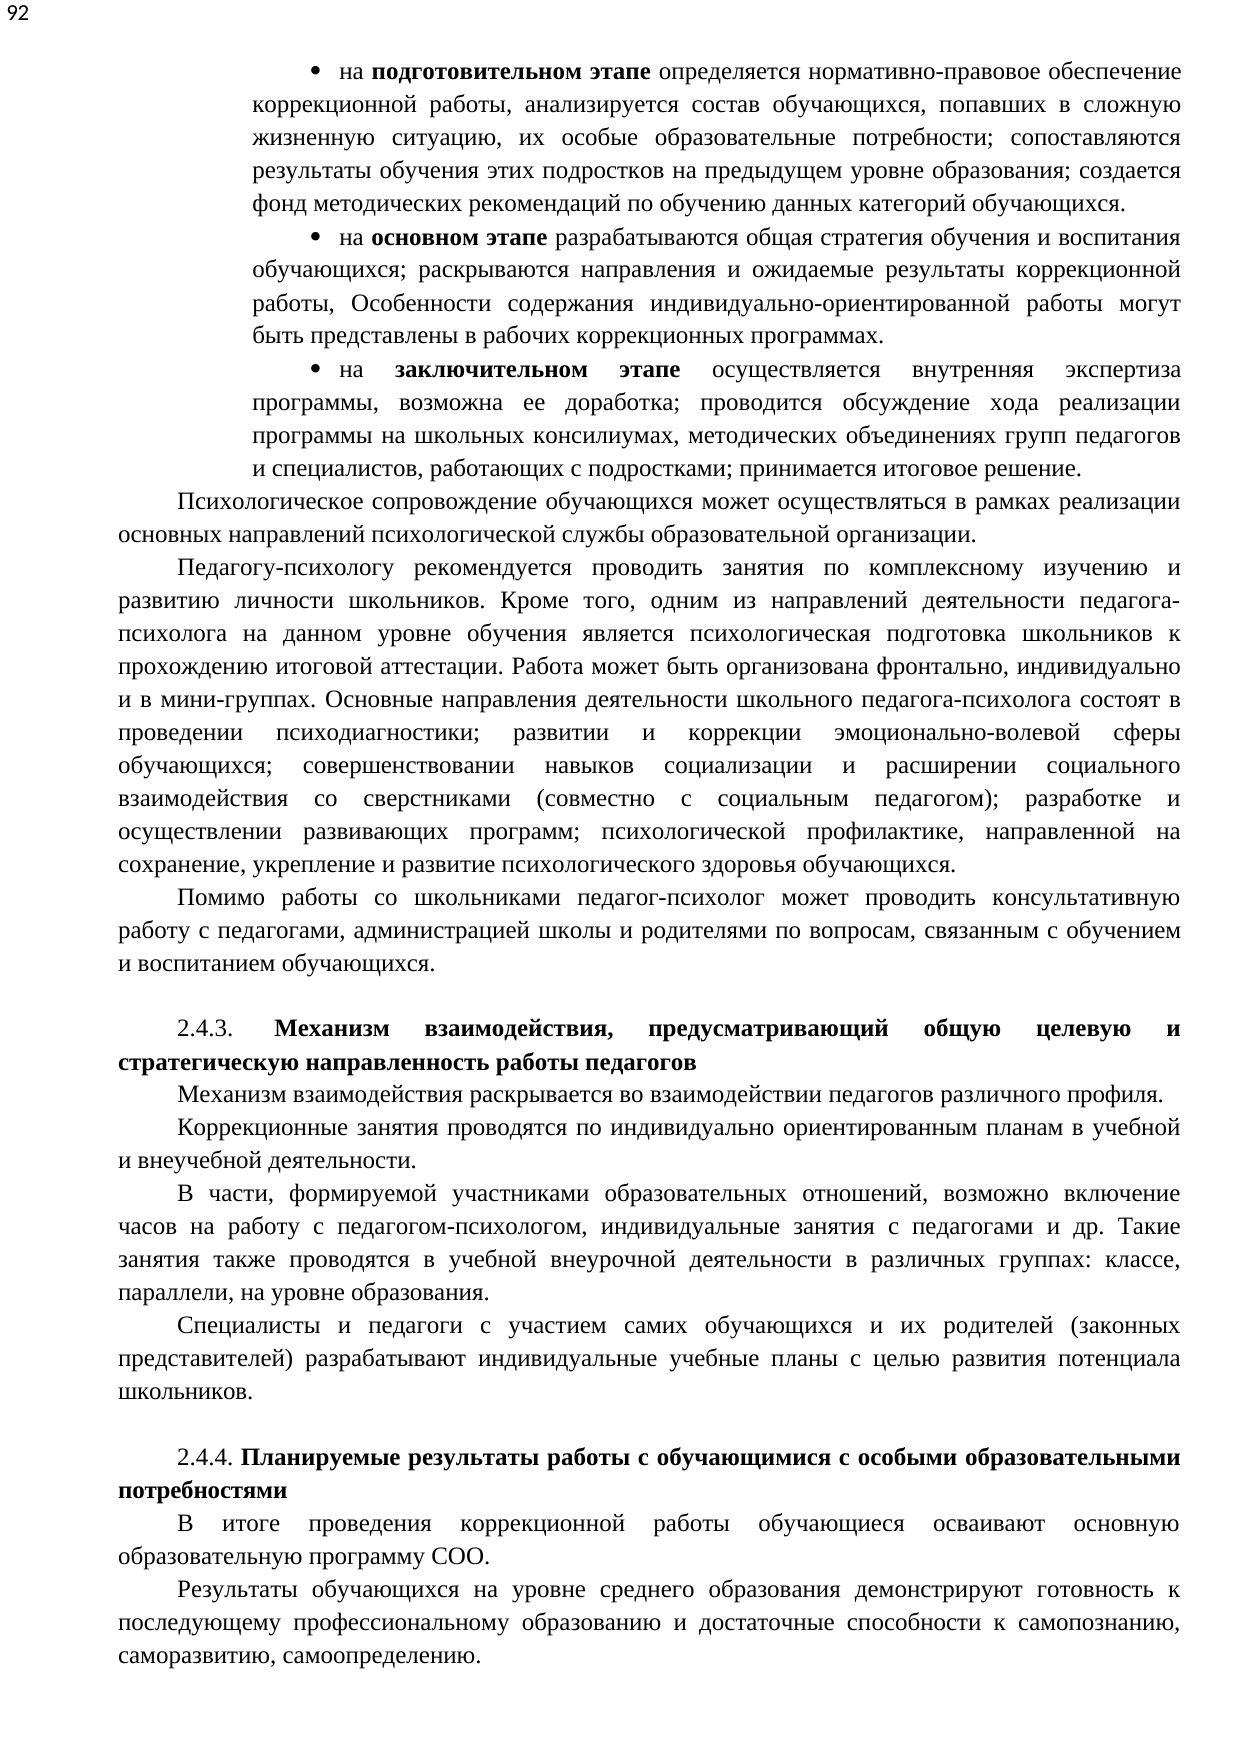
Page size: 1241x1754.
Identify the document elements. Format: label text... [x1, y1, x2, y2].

text В части, формируемой участниками образовательных отношений, возможно включение часов на работу с педагогом-психологом, индивидуальные занятия с педагогами и др. Такие занятия также проводятся в учебной внеурочной деятельности в различных группах: классе, параллели, на уровне образования. [118, 1178, 1182, 1306]
list на подготовительном этапе определяется нормативно-правовое обеспечение коррекционной работы, анализируется состав обучающихся, попавших в сложную жизненную ситуацию, их особые образовательные потребности; сопоставляются результаты обучения этих подростков на предыдущем уровне образования; создается фонд методических рекомендаций по обучению данных категорий обучающихся. [252, 56, 1182, 217]
text В итоге проведения коррекционной работы обучающиеся осваивают основную образовательную программу СОО. [118, 1508, 1180, 1570]
list на заключительном этапе осуществляется внутренняя экспертиза программы, возможна ее доработка; проводится обсуждение хода реализации программы на школьных консилиумах, методических объединениях групп педагогов и специалистов, работающих с подростками; принимается итоговое решение. [252, 354, 1182, 481]
text Специалисты и педагоги с участием самих обучающихся и их родителей (законных представителей) разрабатывают индивидуальные учебные планы с целью развития потенциала школьников. [118, 1310, 1182, 1404]
text Результаты обучающихся на уровне среднего образования демонстрируют готовность к последующему профессиональному образованию и достаточные способности к самопознанию, саморазвитию, самоопределению. [118, 1574, 1182, 1669]
list на основном этапе разрабатываются общая стратегия обучения и воспитания обучающихся; раскрываются направления и ожидаемые результаты коррекционной работы, Особенности содержания индивидуально-ориентированной работы могут быть представлены в рабочих коррекционных программах. [252, 222, 1181, 349]
text Коррекционные занятия проводятся по индивидуально ориентированным планам в учебной и внеучебной деятельности. [118, 1112, 1182, 1173]
text Психологическое сопровождение обучающихся может осуществляться в рамках реализации основных направлений психологической службы образовательной организации. [118, 486, 1181, 547]
subtitle Механизм взаимодействия, предусматривающий общую целевую и стратегическую направленность работы педагогов [118, 1013, 1181, 1075]
text Помимо работы со школьниками педагог-психолог может проводить консультативную работу с педагогами, администрацией школы и родителями по вопросам, связанным с обучением и воспитанием обучающихся. [118, 882, 1181, 977]
text Педагогу-психологу рекомендуется проводить занятия по комплексному изучению и развитию личности школьников. Кроме того, одним из направлений деятельности педагога- психолога на данном уровне обучения является психологическая подготовка школьников к прохождению итоговой аттестации. Работа может быть организована фронтально, индивидуально и в мини-группах. Основные направления деятельности школьного педагога-психолога состоят в проведении психодиагностики; развитии и коррекции эмоционально-волевой сферы обучающихся; совершенствовании навыков социализации и расширении социального взаимодействия со сверстниками (совместно с социальным педагогом); разработке и осуществлении развивающих программ; психологической профилактике, направленной на сохранение, укрепление и развитие психологического здоровья обучающихся. [118, 552, 1182, 878]
text Механизм взаимодействия раскрывается во взаимодействии педагогов различного профиля. [177, 1080, 1209, 1107]
subtitle Планируемые результаты работы с обучающимися с особыми образовательными потребностями [118, 1442, 1182, 1504]
